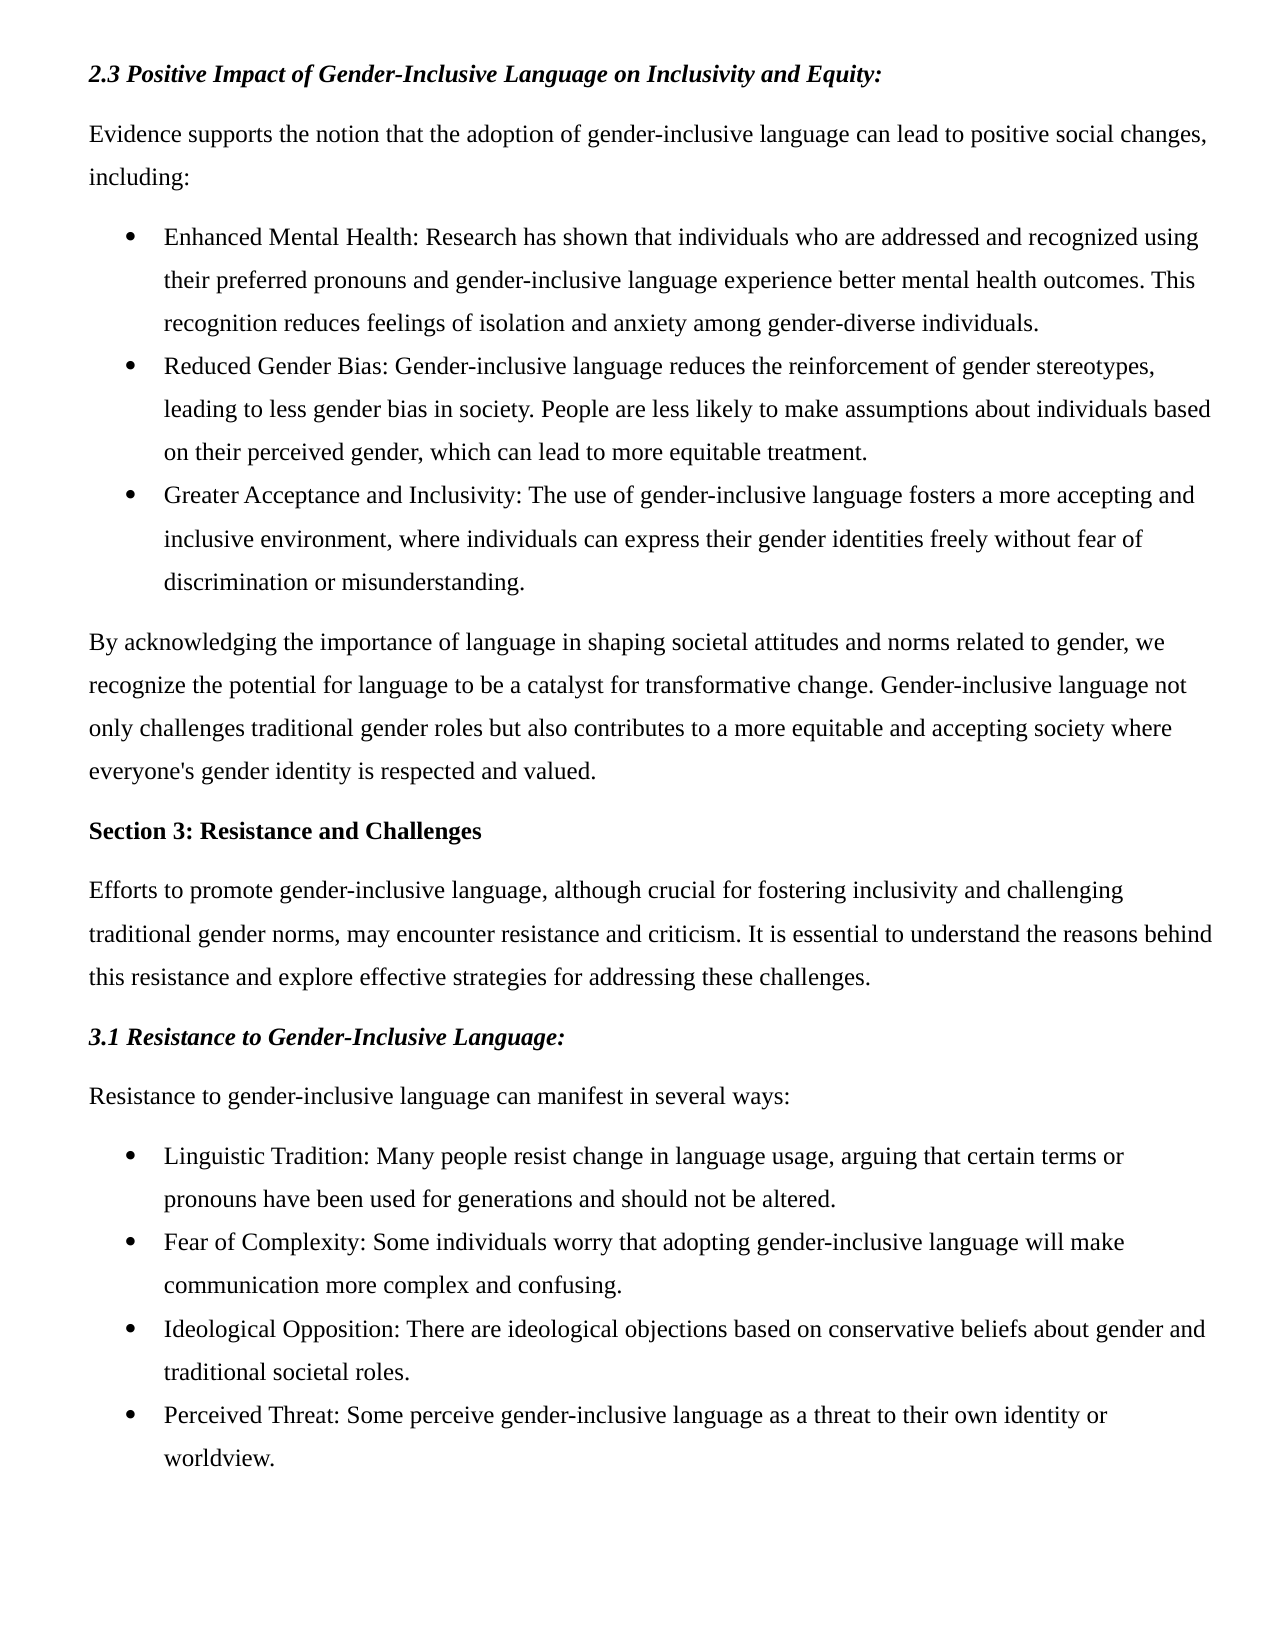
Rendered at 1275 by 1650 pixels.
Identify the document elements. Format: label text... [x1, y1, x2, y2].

text 3.1 Resistance to Gender-Inclusive Language: [89, 1022, 1216, 1050]
list Enhanced Mental Health: Research has shown that individuals who are addressed and recognized using their preferred pronouns and gender-inclusive language experience better mental health outcomes. This recognition reduces feelings of isolation and anxiety among gender-diverse individuals. [126, 222, 1216, 337]
list Greater Acceptance and Inclusivity: The use of gender-inclusive language fosters a more accepting and inclusive environment, where individuals can express their gender identities freely without fear of discrimination or misunderstanding. [126, 481, 1216, 596]
list Linguistic Tradition: Many people resist change in language usage, arguing that certain terms or pronouns have been used for generations and should not be altered. [126, 1141, 1216, 1213]
list Reduced Gender Bias: Gender-inclusive language reduces the reinforcement of gender stereotypes, leading to less gender bias in society. People are less likely to make assumptions about individuals based on their perceived gender, which can lead to more equitable treatment. [126, 351, 1216, 466]
text Evidence supports the notion that the adoption of gender-inclusive language can lead to positive social changes, including: [89, 119, 1216, 191]
text Section 3: Resistance and Challenges [89, 816, 1216, 844]
text Efforts to promote gender-inclusive language, although crucial for fostering inclusivity and challenging traditional gender norms, may encounter resistance and criticism. It is essential to understand the reasons behind this resistance and explore effective strategies for addressing these challenges. [89, 876, 1216, 991]
list Ideological Opposition: There are ideological objections based on conservative beliefs about gender and traditional societal roles. [126, 1314, 1216, 1386]
text Resistance to gender-inclusive language can manifest in several ways: [89, 1081, 1216, 1110]
list Perceived Threat: Some perceive gender-inclusive language as a threat to their own identity or worldview. [126, 1400, 1216, 1472]
list Fear of Complexity: Some individuals worry that adopting gender-inclusive language will make communication more complex and confusing. [126, 1227, 1216, 1299]
text 2.3 Positive Impact of Gender-Inclusive Language on Inclusivity and Equity: [89, 59, 1216, 88]
text By acknowledging the importance of language in shaping societal attitudes and norms related to gender, we recognize the potential for language to be a catalyst for transformative change. Gender-inclusive language not only challenges traditional gender roles but also contributes to a more equitable and accepting society where everyone's gender identity is respected and valued. [89, 627, 1216, 785]
